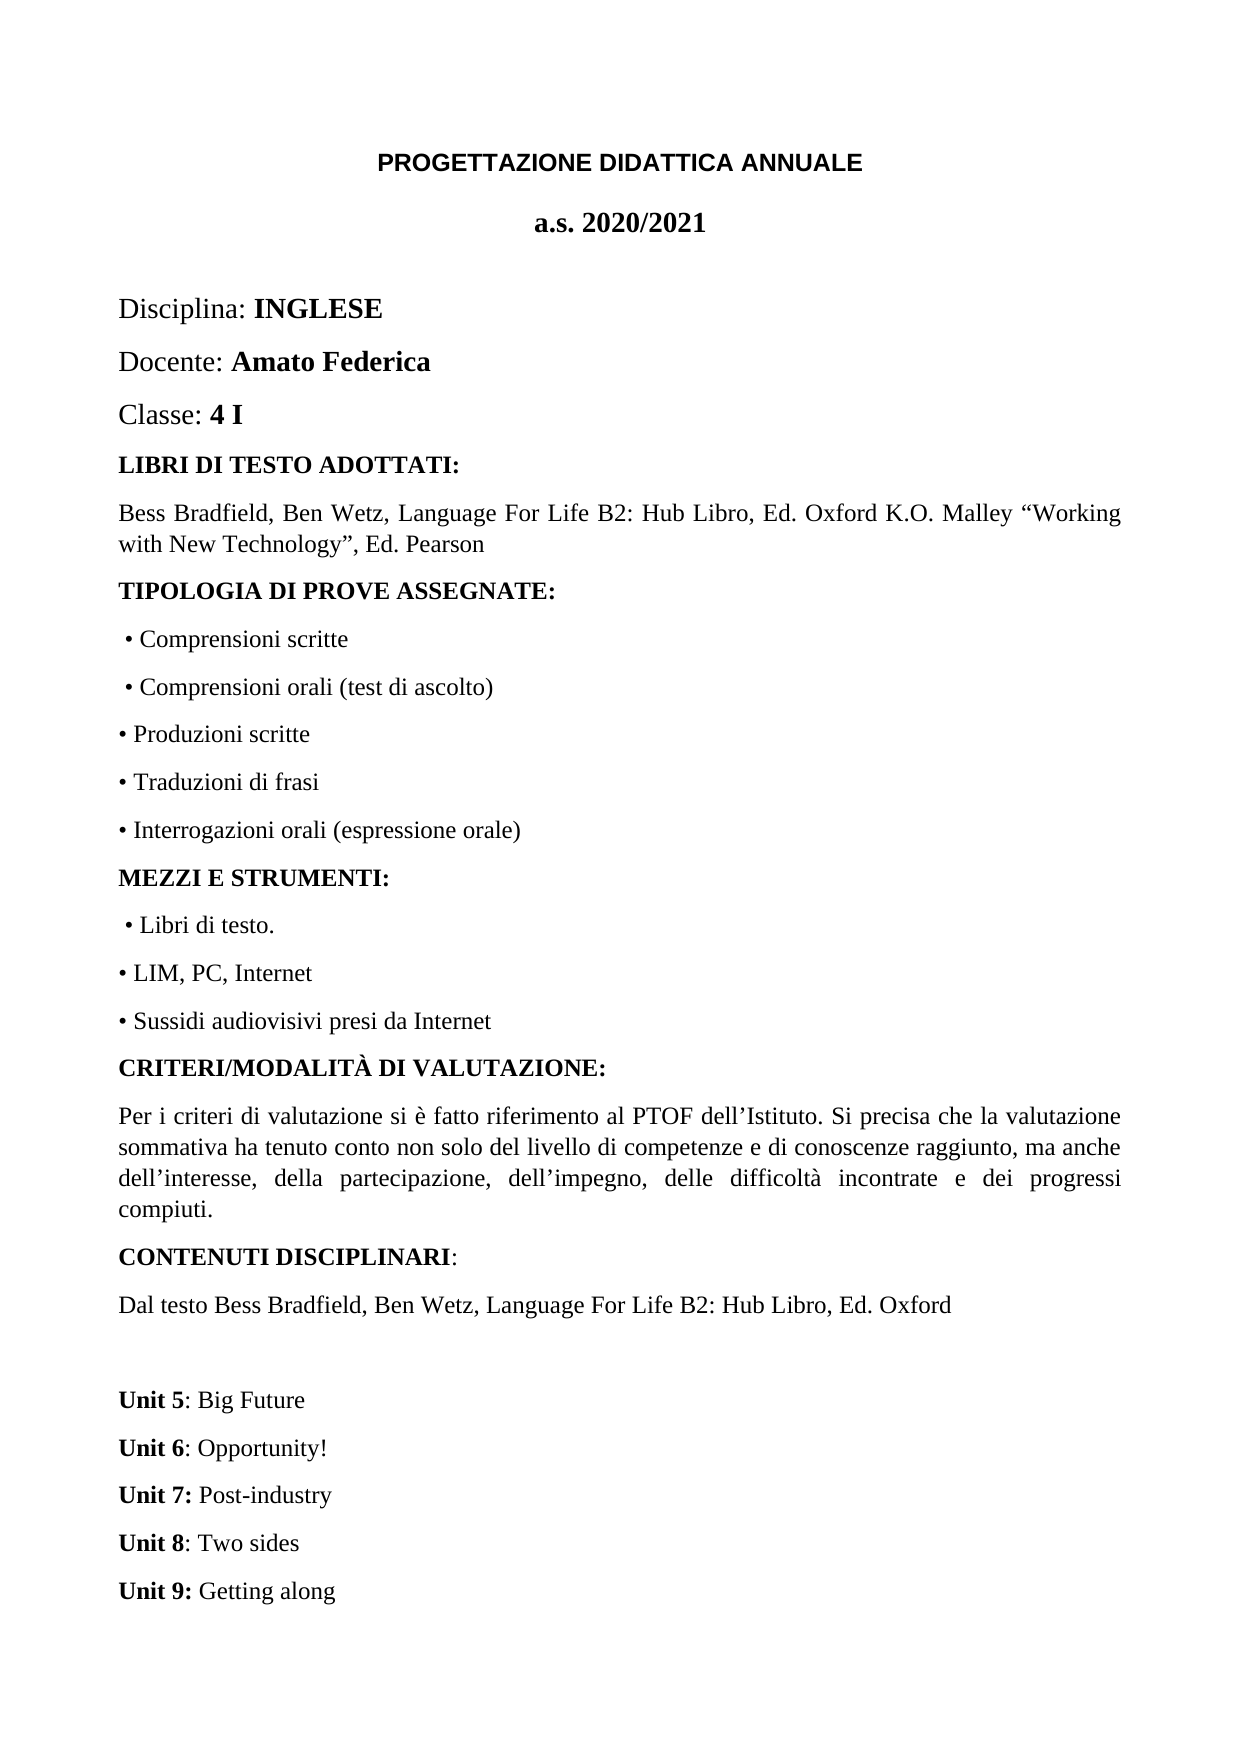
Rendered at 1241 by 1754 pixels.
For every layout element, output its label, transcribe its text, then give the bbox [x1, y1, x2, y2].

text • Comprensioni scritte [118, 624, 1122, 653]
text Dal testo Bess Bradfield, Ben Wetz, Language For Life B2: Hub Libro, Ed. Oxford [118, 1290, 1122, 1318]
text Disciplina: INGLESE [118, 291, 1122, 325]
text • Comprensioni orali (test di ascolto) [118, 672, 1122, 701]
list a.s. 2020/2021 [118, 205, 1122, 239]
text • Interrogazioni orali (espressione orale) [118, 815, 1122, 844]
text Unit 6: Opportunity! [118, 1433, 1122, 1462]
text LIBRI DI TESTO ADOTTATI: [118, 450, 1122, 479]
text • Traduzioni di frasi [118, 767, 1122, 796]
text Unit 5: Big Future [118, 1385, 1122, 1414]
text Unit 7: Post-industry [118, 1481, 1122, 1509]
text Classe: 4 I [118, 397, 1122, 431]
text Per i criteri di valutazione si è fatto riferimento al PTOF dell’Istituto. Si precisa che la valutazione sommativa ha tenuto conto non solo del livello di competenze e di conoscenze raggiunto, ma anche dell’interesse, della partecipazione, dell’impegno, delle difficoltà incontrate e dei progressi compiuti. [118, 1101, 1122, 1223]
text MEZZI E STRUMENTI: [118, 863, 1122, 891]
text • Produzioni scritte [118, 719, 1122, 748]
list PROGETTAZIONE DIDATTICA ANNUALE [118, 148, 1122, 176]
text • Libri di testo. [118, 910, 1122, 939]
text CRITERI/MODALITÀ DI VALUTAZIONE: [118, 1053, 1122, 1082]
text Unit 8: Two sides [118, 1528, 1122, 1557]
text • LIM, PC, Internet [118, 958, 1122, 987]
text CONTENUTI DISCIPLINARI: [118, 1242, 1122, 1271]
text Bess Bradfield, Ben Wetz, Language For Life B2: Hub Libro, Ed. Oxford K.O. Malley “Working with New Technology”, Ed. Pearson [118, 498, 1122, 557]
text Unit 9: Getting along [118, 1576, 1122, 1605]
text TIPOLOGIA DI PROVE ASSEGNATE: [118, 576, 1122, 605]
text • Sussidi audiovisivi presi da Internet [118, 1006, 1122, 1034]
text Docente: Amato Federica [118, 344, 1122, 378]
